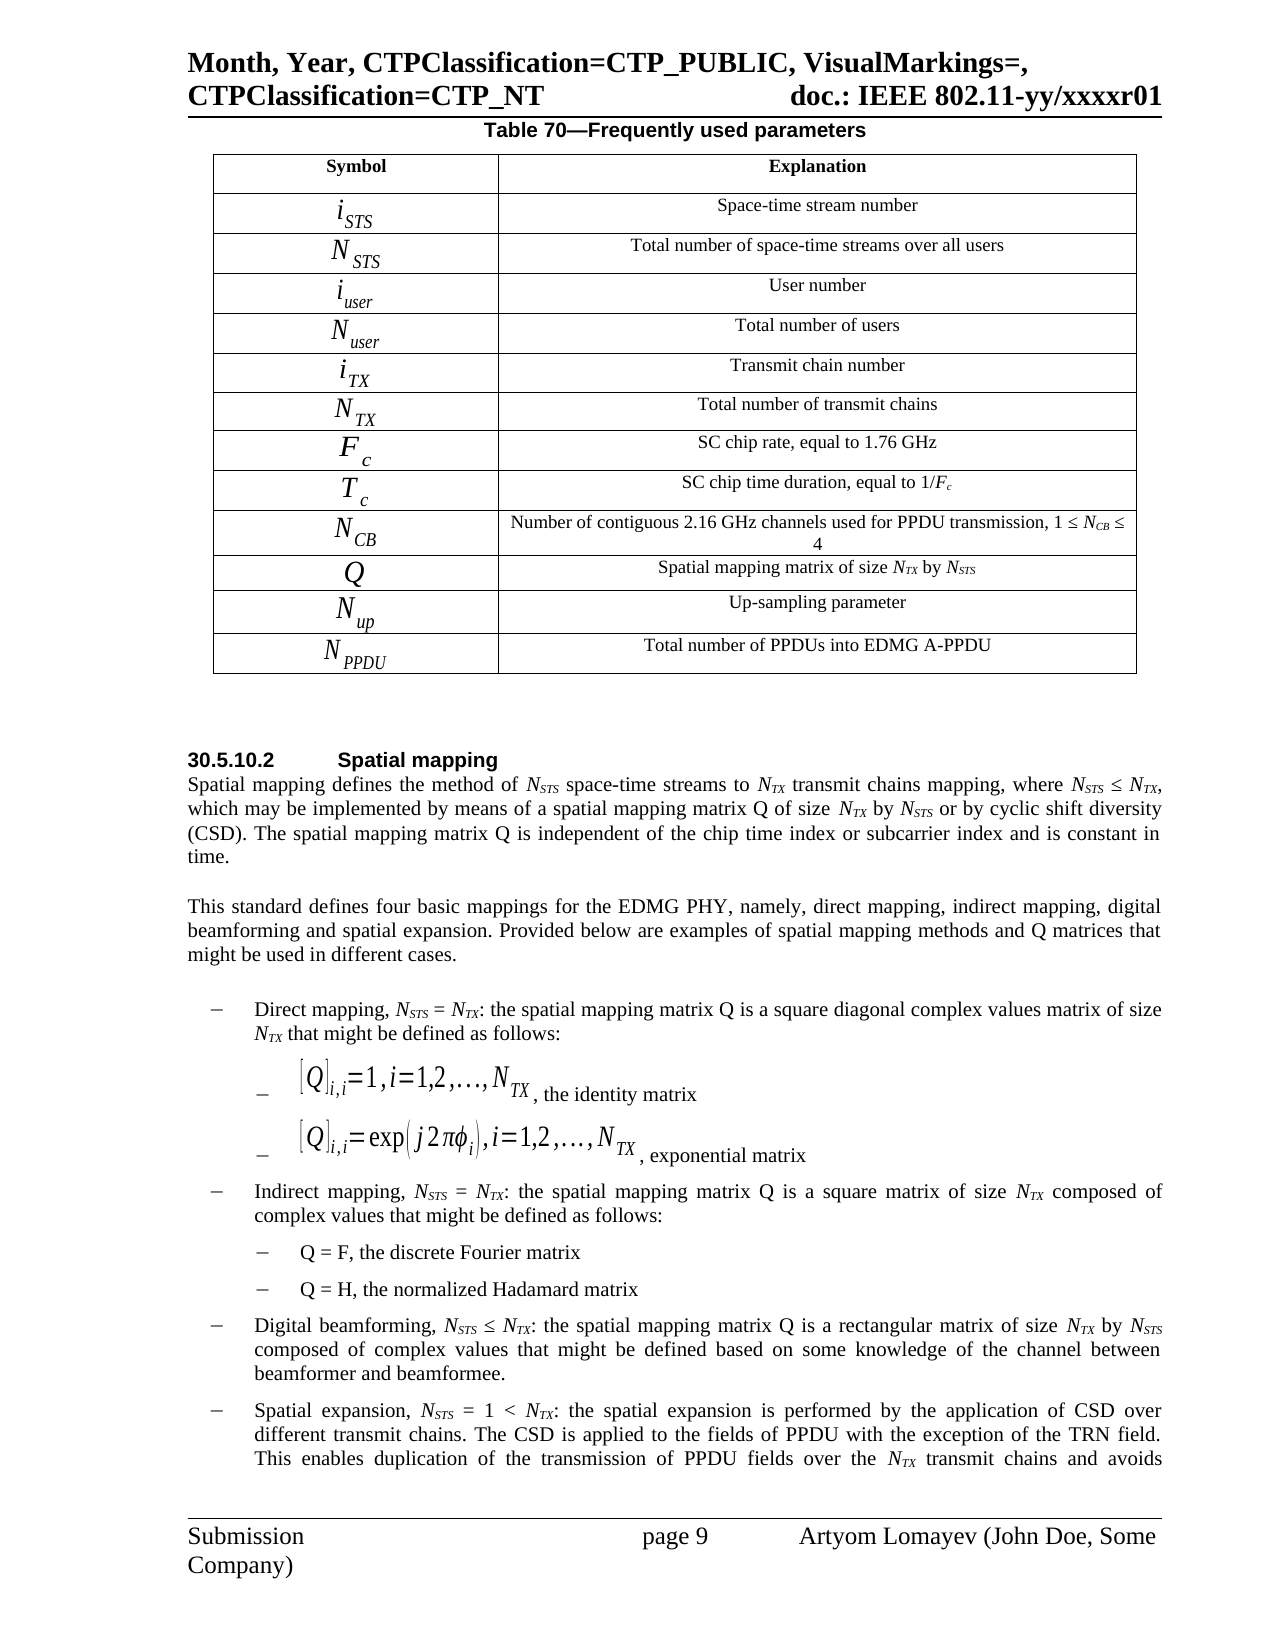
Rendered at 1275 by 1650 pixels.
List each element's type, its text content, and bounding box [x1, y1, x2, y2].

table_cell Transmit chain number [499, 354, 1136, 392]
table_cell [214, 511, 498, 554]
table_cell [214, 591, 498, 633]
table_cell Up-sampling parameter [499, 591, 1136, 633]
table_cell [214, 634, 498, 673]
table_cell [214, 314, 498, 353]
list Q = H, the normalized Hadamard matrix [254, 1276, 1162, 1301]
list Spatial mapping [187, 748, 1162, 772]
table_cell [214, 234, 498, 273]
table_cell [214, 471, 498, 510]
list Digital beamforming, NSTS ≤ NTX: the spatial mapping matrix Q is a rectangular matrix of size NTX by NSTS composed of complex values that might be defined based on some knowledge of the channel between beamformer and beamformee. [208, 1313, 1162, 1385]
table_header Explanation [499, 155, 1136, 193]
table_cell Total number of PPDUs into EDMG A-PPDU [499, 634, 1136, 673]
text Spatial mapping defines the method of NSTS space-time streams to NTX transmit chains mapping, where NSTS ≤ NTX, which may be implemented by means of a spatial mapping matrix Q of size NTX by NSTS or by cyclic shift diversity (CSD). The spatial mapping matrix Q is independent of the chip time index or subcarrier index and is constant in time. [187, 772, 1162, 868]
table_cell Total number of space-time streams over all users [499, 234, 1136, 273]
list Q = F, the discrete Fourier matrix [254, 1240, 1162, 1264]
table_cell Number of contiguous 2.16 GHz channels used for PPDU transmission, 1 ≤ NCB ≤ 4 [499, 511, 1136, 554]
table_cell [214, 393, 498, 430]
table_cell Space-time stream number [499, 194, 1136, 233]
table_cell Total number of transmit chains [499, 393, 1136, 430]
list Table 70—Frequently used parameters [187, 118, 1162, 142]
table_cell Total number of users [499, 314, 1136, 353]
table_cell [214, 354, 498, 392]
list Direct mapping, NSTS = NTX: the spatial mapping matrix Q is a square diagonal complex values matrix of size NTX that might be defined as follows: [208, 997, 1162, 1045]
text This standard defines four basic mappings for the EDMG PHY, namely, direct mapping, indirect mapping, digital beamforming and spatial expansion. Provided below are examples of spatial mapping methods and Q matrices that might be used in different cases. [187, 893, 1162, 966]
table_cell SC chip time duration, equal to 1/Fc [499, 471, 1136, 510]
table_cell [214, 431, 498, 470]
table_header Symbol [214, 155, 498, 193]
table_cell [214, 556, 498, 590]
table_cell [214, 274, 498, 313]
list , exponential matrix [254, 1118, 1162, 1167]
list , the identity matrix [254, 1058, 1162, 1106]
table_cell SC chip rate, equal to 1.76 GHz [499, 431, 1136, 470]
table_cell User number [499, 274, 1136, 313]
table_cell Spatial mapping matrix of size NTX by NSTS [499, 556, 1136, 590]
table_cell [214, 194, 498, 233]
list Indirect mapping, NSTS = NTX: the spatial mapping matrix Q is a square matrix of size NTX composed of complex values that might be defined as follows: [208, 1179, 1162, 1227]
